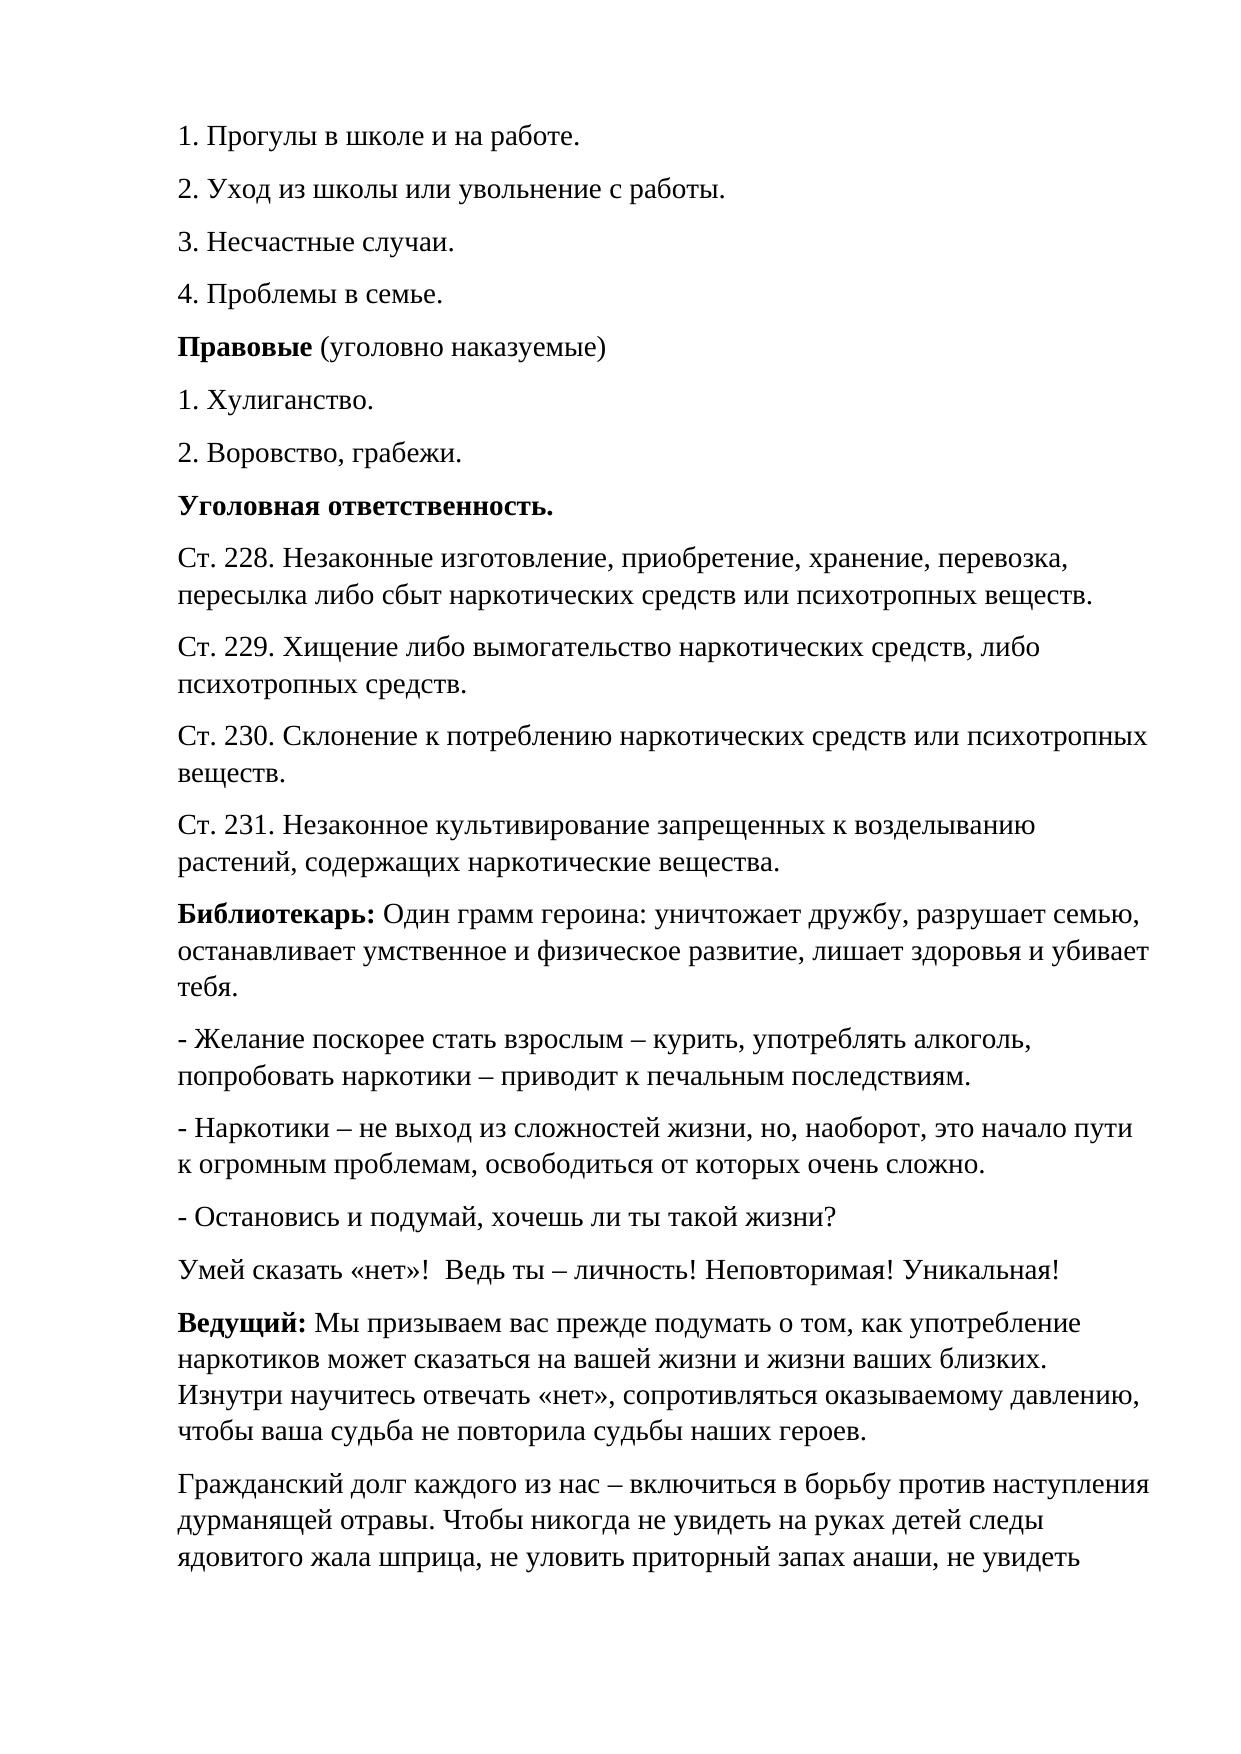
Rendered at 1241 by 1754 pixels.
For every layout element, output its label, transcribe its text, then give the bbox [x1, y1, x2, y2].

text 2. Уход из школы или увольнение с работы. [177, 171, 1152, 204]
text Ст. 228. Незаконные изготовление, приобретение, хранение, перевозка, пересылка либо сбыт наркотических средств или психотропных веществ. [177, 541, 1152, 610]
text - Остановись и подумай, хочешь ли ты такой жизни? [177, 1199, 1152, 1233]
text 3. Несчастные случаи. [177, 224, 1152, 257]
text Умей сказать «нет»! Ведь ты – личность! Неповторимая! Уникальная! [177, 1252, 1152, 1286]
text 4. Проблемы в семье. [177, 277, 1152, 310]
text Библиотекарь: Один грамм героина: уничтожает дружбу, разрушает семью, останавливает умственное и физическое развитие, лишает здоровья и убивает тебя. [177, 896, 1152, 1002]
text Ст. 231. Незаконное культивирование запрещенных к возделыванию растений, содержащих наркотические вещества. [177, 807, 1152, 877]
text Ст. 229. Хищение либо вымогательство наркотических средств, либо психотропных средств. [177, 629, 1152, 699]
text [177, 1466, 1152, 1572]
text Правовые (уголовно наказуемые) [177, 329, 1152, 363]
text Ст. 230. Склонение к потреблению наркотических средств или психотропных веществ. [177, 718, 1152, 788]
text - Наркотики – не выход из сложностей жизни, но, наоборот, это начало пути к огромным проблемам, освободиться от которых очень сложно. [177, 1111, 1152, 1180]
text 2. Воровство, грабежи. [177, 435, 1152, 468]
text 1. Хулиганство. [177, 382, 1152, 416]
text Ведущий: Мы призываем вас прежде подумать о том, как употребление наркотиков может сказаться на вашей жизни и жизни ваших близких. Изнутри научитесь отвечать «нет», сопротивляться оказываемому давлению, чтобы ваша судьба не повторила судьбы наших героев. [177, 1305, 1152, 1447]
text - Желание поскорее стать взрослым – курить, употреблять алкоголь, попробовать наркотики – приводит к печальным последствиям. [177, 1022, 1152, 1091]
text Уголовная ответственность. [177, 488, 1152, 521]
text 1. Прогулы в школе и на работе. [177, 118, 1152, 152]
